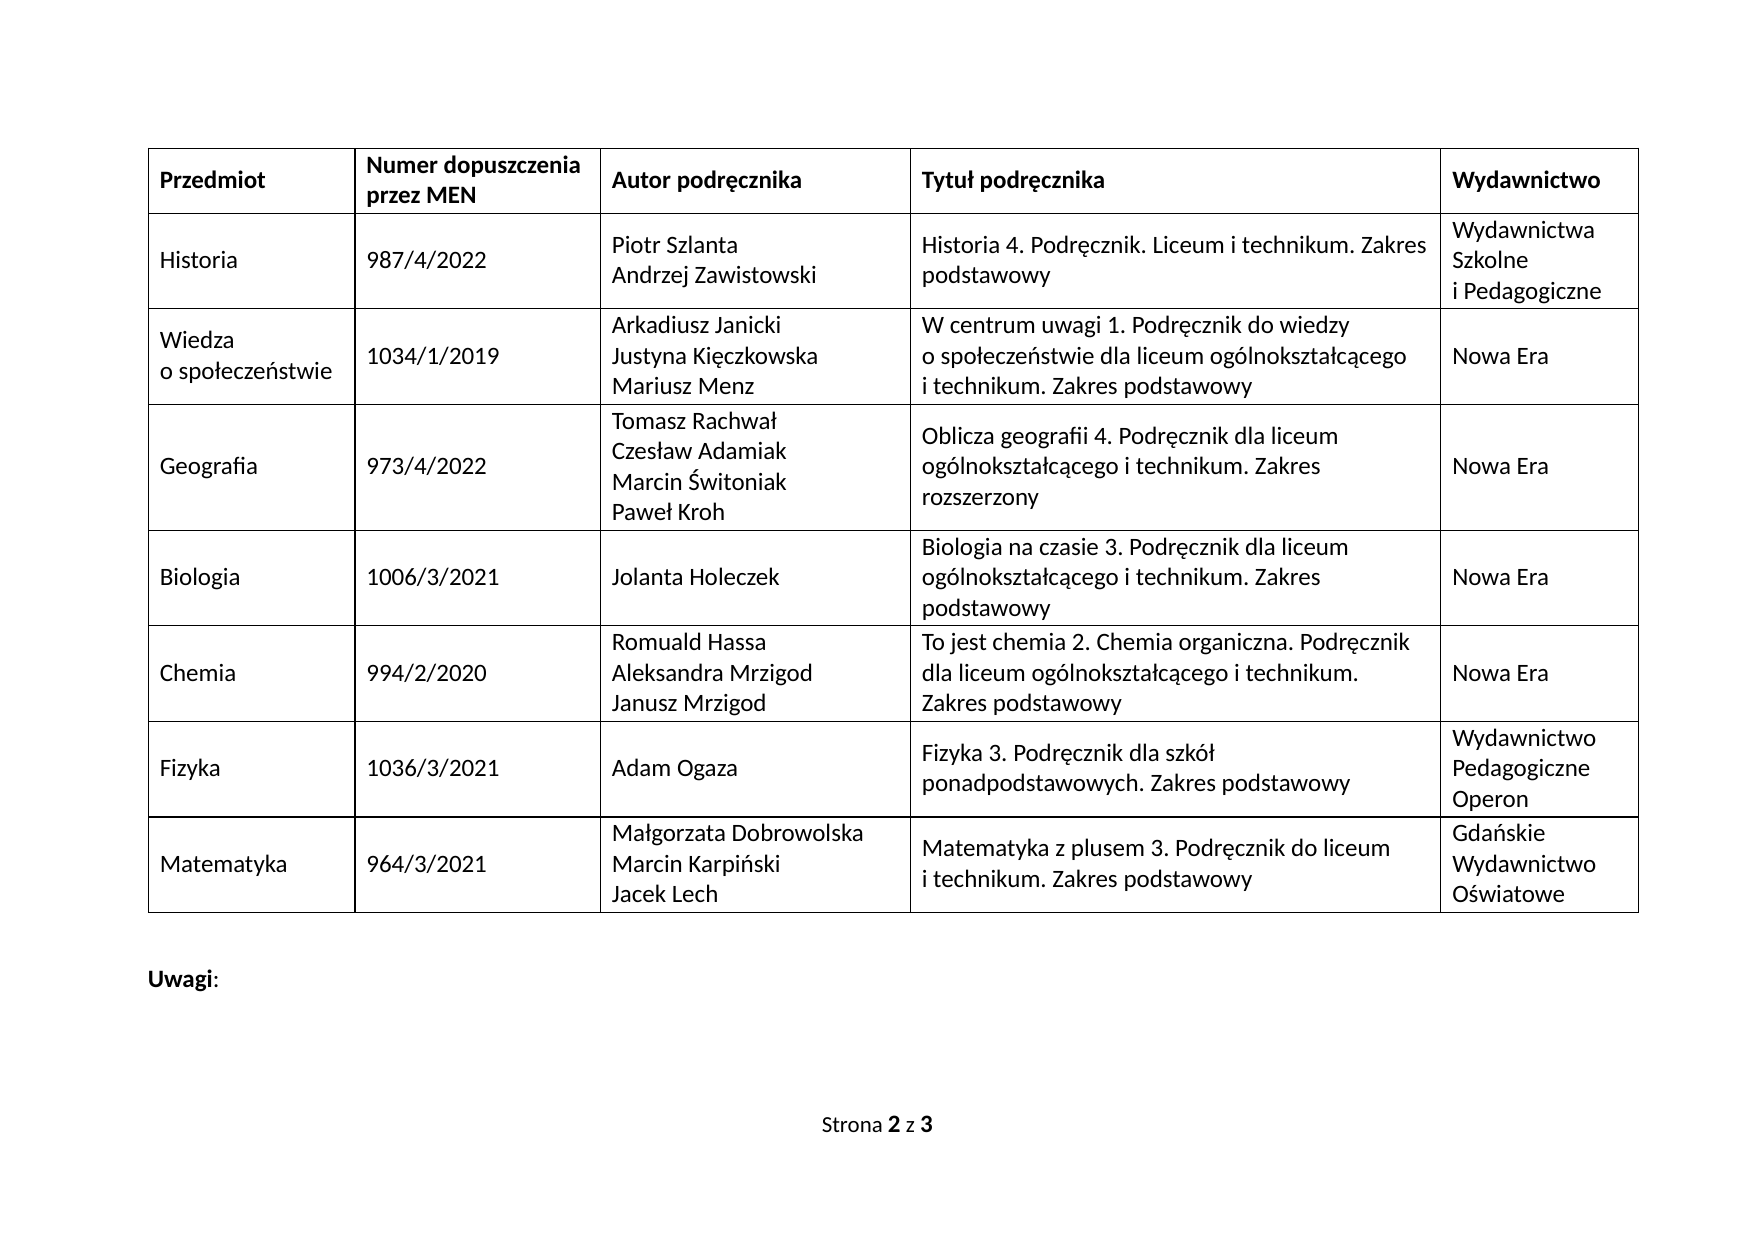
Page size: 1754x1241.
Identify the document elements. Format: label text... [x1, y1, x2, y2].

table_cell Nowa Era [1441, 626, 1638, 721]
table_cell Oblicza geografii 4. Podręcznik dla liceum ogólnokształcącego i technikum. Zakres rozszerzony [911, 405, 1440, 530]
table_cell 987/4/2022 [356, 214, 600, 308]
table_cell 1034/1/2019 [356, 309, 600, 404]
table_cell Wydawnictwa Szkolne i Pedagogiczne [1441, 214, 1638, 308]
table_cell 1036/3/2021 [356, 722, 600, 816]
table_cell Tomasz Rachwał Czesław Adamiak Marcin Świtoniak Paweł Kroh [601, 405, 910, 530]
table_cell 964/3/2021 [356, 818, 600, 912]
table_cell Nowa Era [1441, 405, 1638, 530]
table_cell W centrum uwagi 1. Podręcznik do wiedzy o społeczeństwie dla liceum ogólnokształcącego i technikum. Zakres podstawowy [911, 309, 1440, 404]
table_cell Nowa Era [1441, 309, 1638, 404]
table_cell Romuald Hassa Aleksandra Mrzigod Janusz Mrzigod [601, 626, 910, 721]
table_cell To jest chemia 2. Chemia organiczna. Podręcznik dla liceum ogólnokształcącego i technikum. Zakres podstawowy [911, 626, 1440, 721]
text Uwagi: [148, 963, 1606, 993]
table_cell Biologia na czasie 3. Podręcznik dla liceum ogólnokształcącego i technikum. Zakres podstawowy [911, 531, 1440, 625]
table_cell Wydawnictwo Pedagogiczne Operon [1441, 722, 1638, 816]
table_header Numer dopuszczenia przez MEN [356, 149, 600, 213]
table_header Wydawnictwo [1441, 149, 1638, 213]
table_cell Jolanta Holeczek [601, 531, 910, 625]
table_cell Chemia [149, 626, 354, 721]
table_cell Geografia [149, 405, 354, 530]
table_cell Fizyka 3. Podręcznik dla szkół ponadpodstawowych. Zakres podstawowy [911, 722, 1440, 816]
table_cell Biologia [149, 531, 354, 625]
table_cell Matematyka z plusem 3. Podręcznik do liceum i technikum. Zakres podstawowy [911, 818, 1440, 912]
table_cell Fizyka [149, 722, 354, 816]
table_cell 973/4/2022 [356, 405, 600, 530]
table_header Przedmiot [149, 149, 354, 213]
table_header Autor podręcznika [601, 149, 910, 213]
table_cell 1006/3/2021 [356, 531, 600, 625]
table_cell Nowa Era [1441, 531, 1638, 625]
table_cell Historia [149, 214, 354, 308]
table_cell Historia 4. Podręcznik. Liceum i technikum. Zakres podstawowy [911, 214, 1440, 308]
table_cell Arkadiusz Janicki Justyna Kięczkowska Mariusz Menz [601, 309, 910, 404]
table_cell Piotr Szlanta Andrzej Zawistowski [601, 214, 910, 308]
table_cell Adam Ogaza [601, 722, 910, 816]
table_header Tytuł podręcznika [911, 149, 1440, 213]
table_cell Małgorzata Dobrowolska Marcin Karpiński Jacek Lech [601, 818, 910, 912]
table_cell Gdańskie Wydawnictwo Oświatowe [1441, 818, 1638, 912]
table_cell Matematyka [149, 818, 354, 912]
table_cell 994/2/2020 [356, 626, 600, 721]
table_cell Wiedza o społeczeństwie [149, 309, 354, 404]
